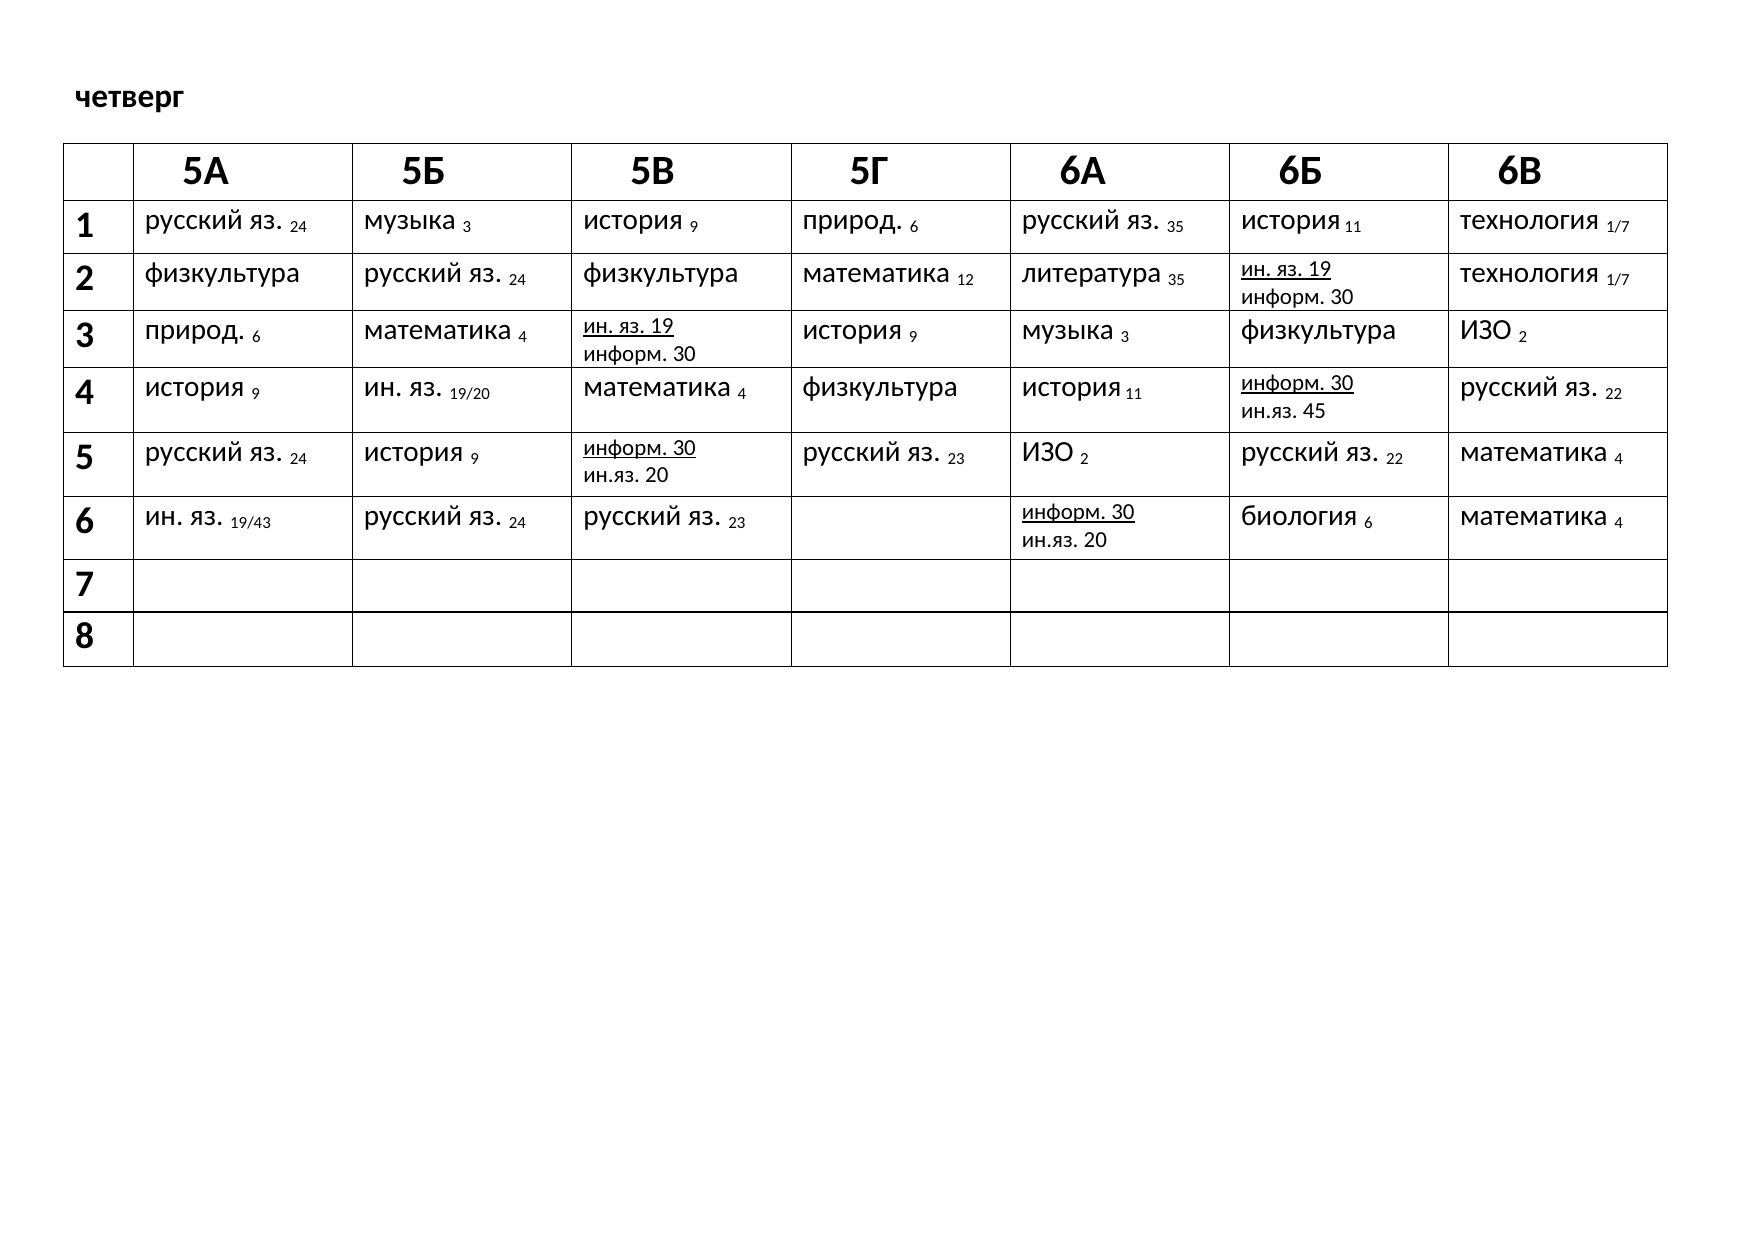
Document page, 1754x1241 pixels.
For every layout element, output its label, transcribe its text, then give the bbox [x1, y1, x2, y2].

table_cell физкультура [792, 368, 1010, 432]
table_cell [1230, 560, 1448, 611]
table_cell 4 [64, 368, 133, 432]
table_cell математика 4 [572, 368, 791, 432]
table_cell технология 1/7 [1449, 201, 1667, 253]
table_header 6В [1449, 144, 1667, 200]
table_cell [792, 560, 1010, 611]
table_header 5В [572, 144, 791, 200]
table_cell природ. 6 [134, 311, 352, 367]
table_cell 3 [64, 311, 133, 367]
table_cell русский яз. 24 [134, 433, 352, 496]
table_cell математика 4 [1449, 497, 1667, 559]
table_cell 8 [64, 613, 133, 666]
table_cell русский яз. 24 [353, 497, 571, 559]
table_cell русский яз. 24 [134, 201, 352, 253]
table_cell информ. 30 ин.яз. 20 [1011, 497, 1229, 559]
table_cell ин. яз. 19/20 [353, 368, 571, 432]
table_cell [353, 560, 571, 611]
table_cell история 11 [1230, 201, 1448, 253]
table_cell технология 1/7 [1449, 254, 1667, 310]
table_cell [353, 613, 571, 666]
table_cell русский яз. 23 [572, 497, 791, 559]
table_cell математика 4 [353, 311, 571, 367]
table_cell ин. яз. 19/43 [134, 497, 352, 559]
table_cell история 9 [572, 201, 791, 253]
table_header 5А [134, 144, 352, 200]
table_header [64, 144, 133, 200]
table_cell история 9 [134, 368, 352, 432]
text четверг [75, 75, 1679, 116]
table_cell ин. яз. 19 информ. 30 [1230, 254, 1448, 310]
table_cell музыка 3 [353, 201, 571, 253]
table_cell история 9 [792, 311, 1010, 367]
table_cell 1 [64, 201, 133, 253]
table_cell биология 6 [1230, 497, 1448, 559]
table_cell русский яз. 24 [353, 254, 571, 310]
table_cell математика 4 [1449, 433, 1667, 496]
table_header 6Б [1230, 144, 1448, 200]
table_cell 2 [64, 254, 133, 310]
table_cell [134, 560, 352, 611]
table_cell русский яз. 23 [792, 433, 1010, 496]
table_cell русский яз. 22 [1449, 368, 1667, 432]
table_cell [134, 613, 352, 666]
table_cell русский яз. 22 [1230, 433, 1448, 496]
table_cell [1449, 560, 1667, 611]
table_cell литература 35 [1011, 254, 1229, 310]
table_cell [792, 613, 1010, 666]
table_cell [572, 560, 791, 611]
table_cell [1011, 560, 1229, 611]
table_cell история 11 [1011, 368, 1229, 432]
table_cell ИЗО 2 [1449, 311, 1667, 367]
table_header 5Б [353, 144, 571, 200]
table_cell ин. яз. 19 информ. 30 [572, 311, 791, 367]
table_cell физкультура [134, 254, 352, 310]
table_cell 7 [64, 560, 133, 611]
table_cell [1449, 613, 1667, 666]
table_cell [572, 613, 791, 666]
table_cell природ. 6 [792, 201, 1010, 253]
table_cell русский яз. 35 [1011, 201, 1229, 253]
table_cell физкультура [572, 254, 791, 310]
table_header 6А [1011, 144, 1229, 200]
table_header 5Г [792, 144, 1010, 200]
table_cell 5 [64, 433, 133, 496]
table_cell история 9 [353, 433, 571, 496]
table_cell математика 12 [792, 254, 1010, 310]
table_cell музыка 3 [1011, 311, 1229, 367]
table_cell 6 [64, 497, 133, 559]
table_cell информ. 30 ин.яз. 45 [1230, 368, 1448, 432]
table_cell [792, 497, 1010, 559]
table_cell [1230, 613, 1448, 666]
table_cell ИЗО 2 [1011, 433, 1229, 496]
table_cell физкультура [1230, 311, 1448, 367]
table_cell [1011, 613, 1229, 666]
table_cell информ. 30 ин.яз. 20 [572, 433, 791, 496]
